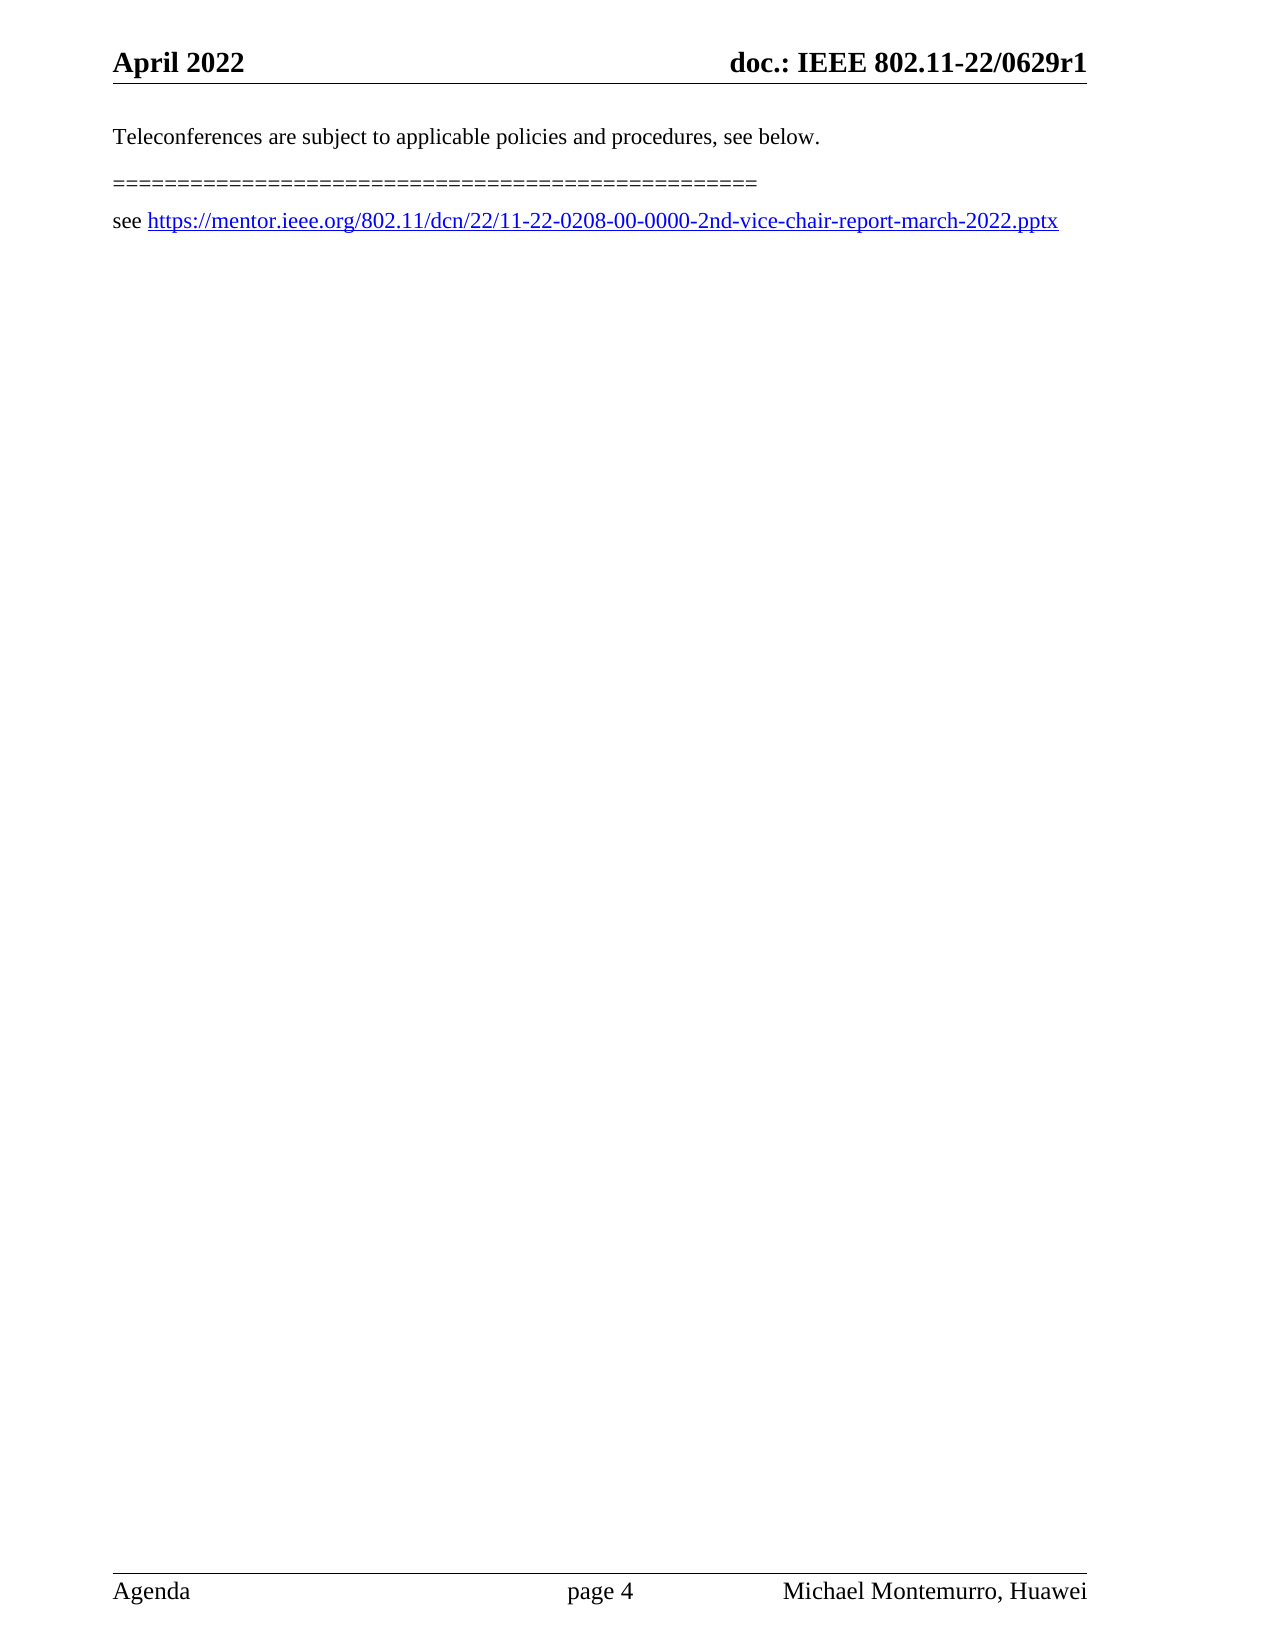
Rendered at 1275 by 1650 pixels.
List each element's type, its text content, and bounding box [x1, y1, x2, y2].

text Teleconferences are subject to applicable policies and procedures, see below. [112, 123, 1087, 149]
text ================================================== [112, 170, 1087, 196]
text see https://mentor.ieee.org/802.11/dcn/22/11-22-0208-00-0000-2nd-vice-chair-report-march-2022.pptx [112, 207, 1087, 233]
